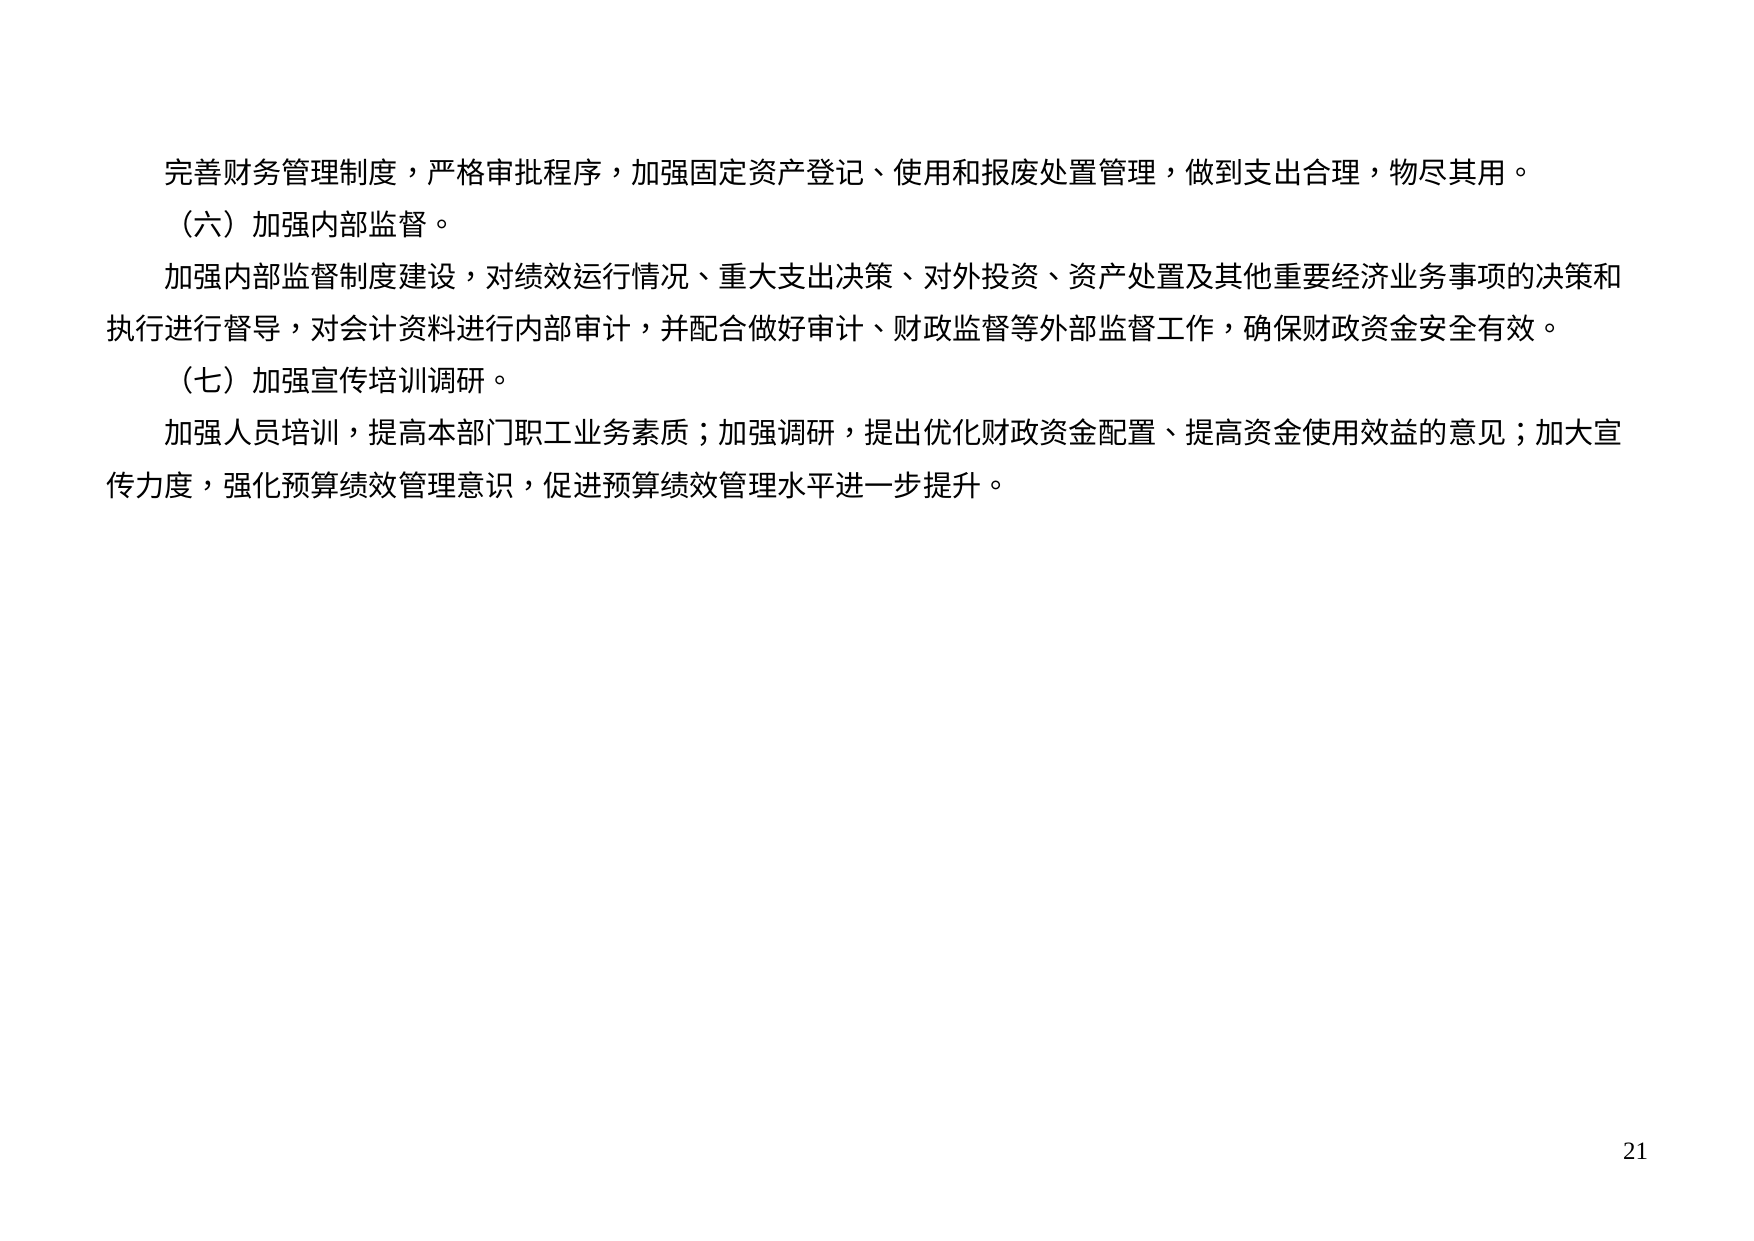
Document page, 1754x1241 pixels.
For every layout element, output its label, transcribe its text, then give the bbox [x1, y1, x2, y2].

text 加强人员培训，提高本部门职工业务素质；加强调研，提出优化财政资金配置、提高资金使用效益的意见；加大宣传力度，强化预算绩效管理意识，促进预算绩效管理水平进一步提升。 [106, 402, 1648, 506]
text 加强内部监督制度建设，对绩效运行情况、重大支出决策、对外投资、资产处置及其他重要经济业务事项的决策和执行进行督导，对会计资料进行内部审计，并配合做好审计、财政监督等外部监督工作，确保财政资金安全有效。 [106, 246, 1648, 350]
text 完善财务管理制度，严格审批程序，加强固定资产登记、使用和报废处置管理，做到支出合理，物尽其用。 [106, 142, 1648, 194]
text （六）加强内部监督。 [106, 194, 1648, 246]
text （七）加强宣传培训调研。 [106, 350, 1648, 402]
